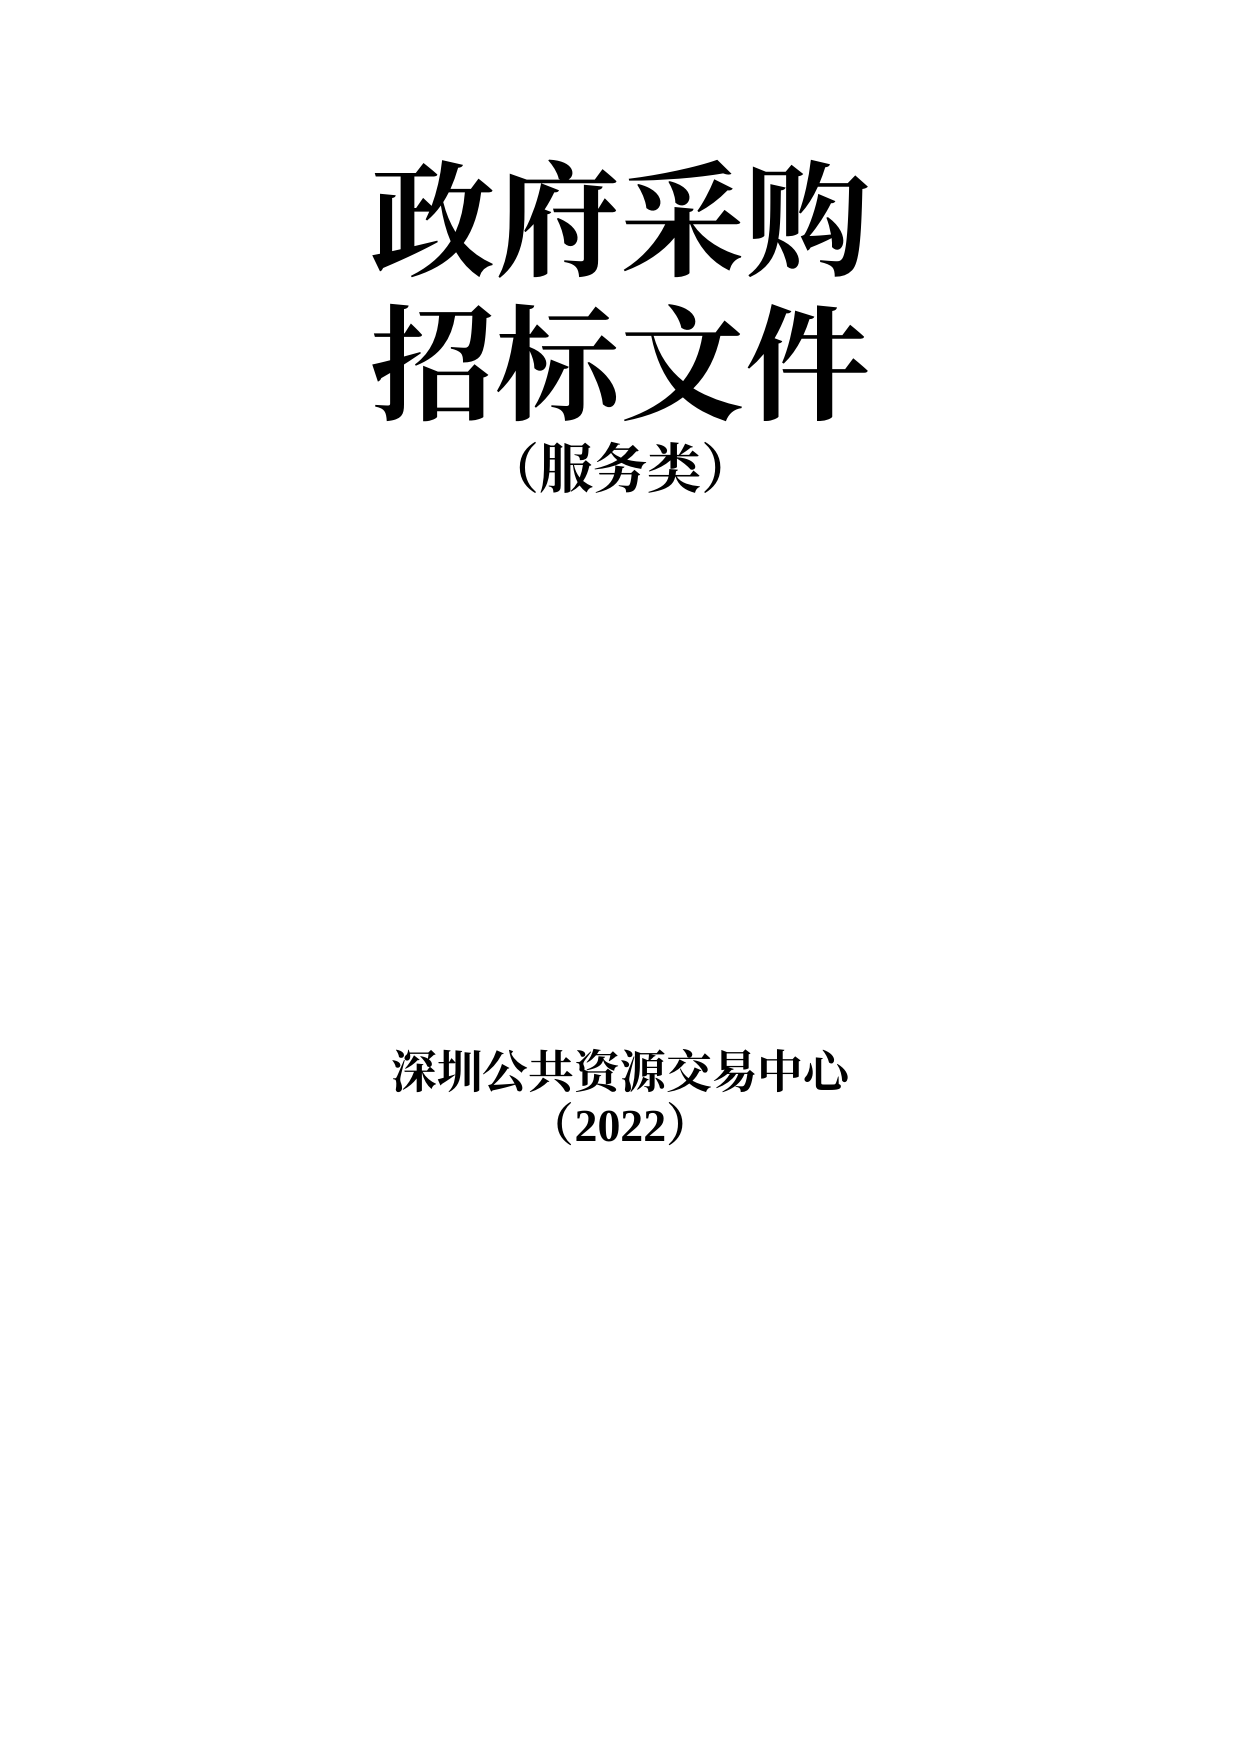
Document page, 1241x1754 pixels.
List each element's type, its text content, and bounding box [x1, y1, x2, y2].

text 政府采购 [150, 150, 1090, 294]
text 深圳公共资源交易中心 [150, 1046, 1090, 1099]
text （2022） [150, 1099, 1090, 1151]
text （服务类） [150, 437, 1090, 500]
text 招标文件 [150, 294, 1090, 437]
